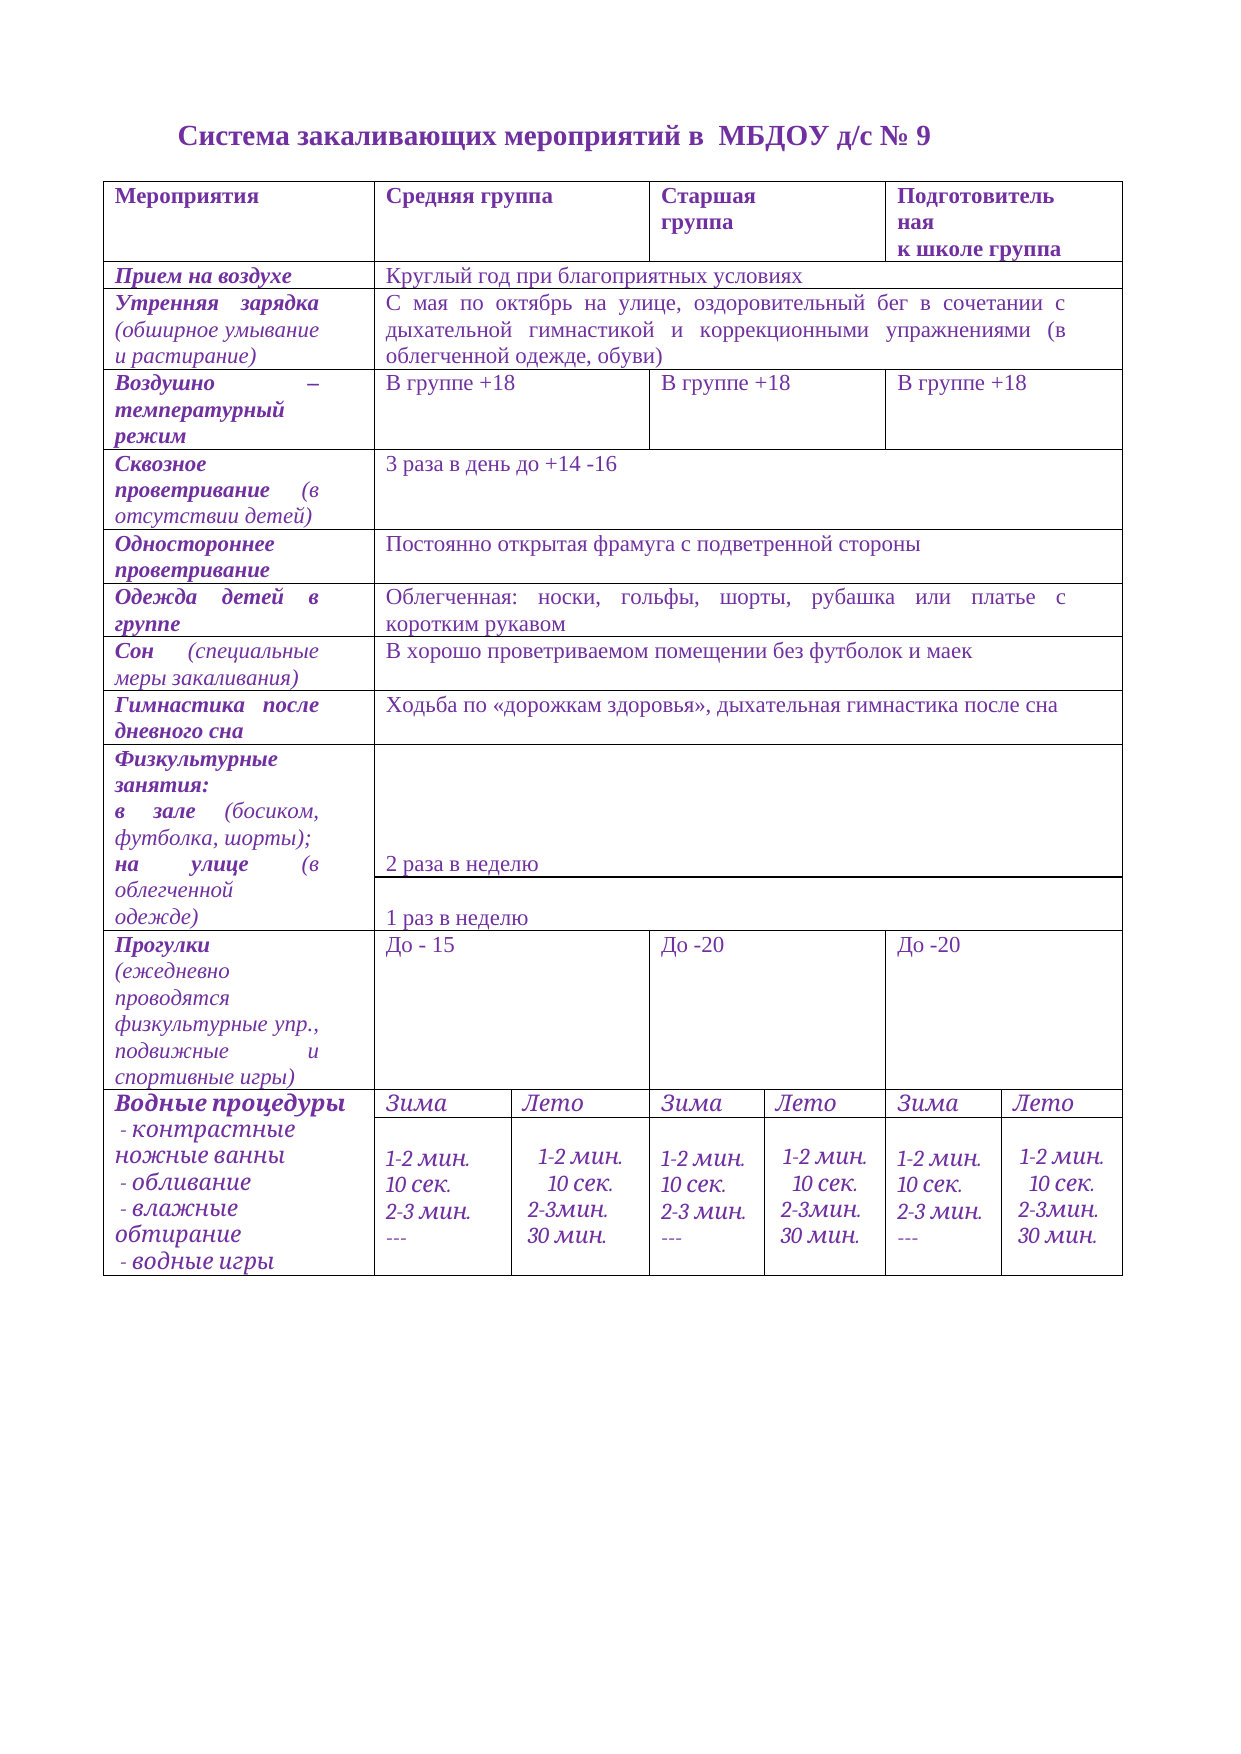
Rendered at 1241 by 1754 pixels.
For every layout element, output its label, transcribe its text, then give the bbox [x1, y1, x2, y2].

table_header Подготовительная к школе группа [886, 182, 1122, 261]
table_cell 1-2 мин. 10 сек. 2-3мин. 30 мин. [512, 1118, 649, 1275]
table_cell Лето [1002, 1090, 1122, 1117]
table_cell Одежда детей в группе [104, 584, 374, 636]
table_cell Ходьба по «дорожкам здоровья», дыхательная гимнастика после сна [375, 691, 1122, 744]
table_cell В группе +18 [886, 370, 1122, 448]
table_cell 1-2 мин. 10 сек. 2-3 мин. --- [375, 1118, 511, 1275]
table_cell 1 раз в неделю [375, 878, 1122, 930]
table_cell Физкультурные занятия: в зале (босиком, футболка, шорты); на улице (в облегченной одежде) [104, 745, 374, 930]
table_cell Гимнастика после дневного сна [104, 691, 374, 744]
table_cell В группе +18 [650, 370, 885, 448]
table_cell Зима [650, 1090, 764, 1117]
table_cell Одностороннее проветривание [104, 530, 374, 582]
table_cell До -20 [886, 931, 1122, 1089]
table_cell Утренняя зарядка (обширное умывание и растирание) [104, 289, 374, 368]
table_cell Сон (специальные меры закаливания) [104, 637, 374, 690]
table_cell 1-2 мин. 10 сек. 2-3 мин. --- [886, 1118, 1001, 1275]
table_cell Водные процедуры - контрастные ножные ванны - обливание - влажные обтирание - водные игры [104, 1090, 374, 1275]
table_cell В группе +18 [375, 370, 649, 448]
table_cell С мая по октябрь на улице, оздоровительный бег в сочетании с дыхательной гимнастикой и коррекционными упражнениями (в облегченной одежде, обуви) [375, 289, 1122, 368]
table_cell Воздушно – температурный режим [104, 370, 374, 448]
table_cell В хорошо проветриваемом помещении без футболок и маек [375, 637, 1122, 690]
table_cell Лето [765, 1090, 885, 1117]
table_cell Облегченная: носки, гольфы, шорты, рубашка или платье с коротким рукавом [375, 584, 1122, 636]
text Система закаливающих мероприятий в МБДОУ д/с № 9 [177, 118, 1107, 152]
table_cell 3 раза в день до +14 -16 [375, 450, 1122, 529]
table_cell Сквозное проветривание (в отсутствии детей) [104, 450, 374, 529]
table_cell 1-2 мин. 10 сек. 2-3мин. 30 мин. [765, 1118, 885, 1275]
table_cell Постоянно открытая фрамуга с подветренной стороны [375, 530, 1122, 582]
table_header Средняя группа [375, 182, 649, 261]
table_cell Зима [375, 1090, 511, 1117]
table_cell Зима [886, 1090, 1001, 1117]
table_cell До - 15 [375, 931, 649, 1089]
table_cell До -20 [650, 931, 885, 1089]
table_header Мероприятия [104, 182, 374, 261]
table_cell 2 раза в неделю [375, 745, 1122, 876]
table_cell Круглый год при благоприятных условиях [375, 262, 1122, 288]
table_cell Лето [512, 1090, 649, 1117]
table_cell 1-2 мин. 10 сек. 2-3мин. 30 мин. [1002, 1118, 1122, 1275]
table_cell 1-2 мин. 10 сек. 2-3 мин. --- [650, 1118, 764, 1275]
table_cell Прием на воздухе [104, 262, 374, 288]
table_cell Прогулки (ежедневно проводятся физкультурные упр., подвижные и спортивные игры) [104, 931, 374, 1089]
table_header Старшая группа [650, 182, 885, 261]
